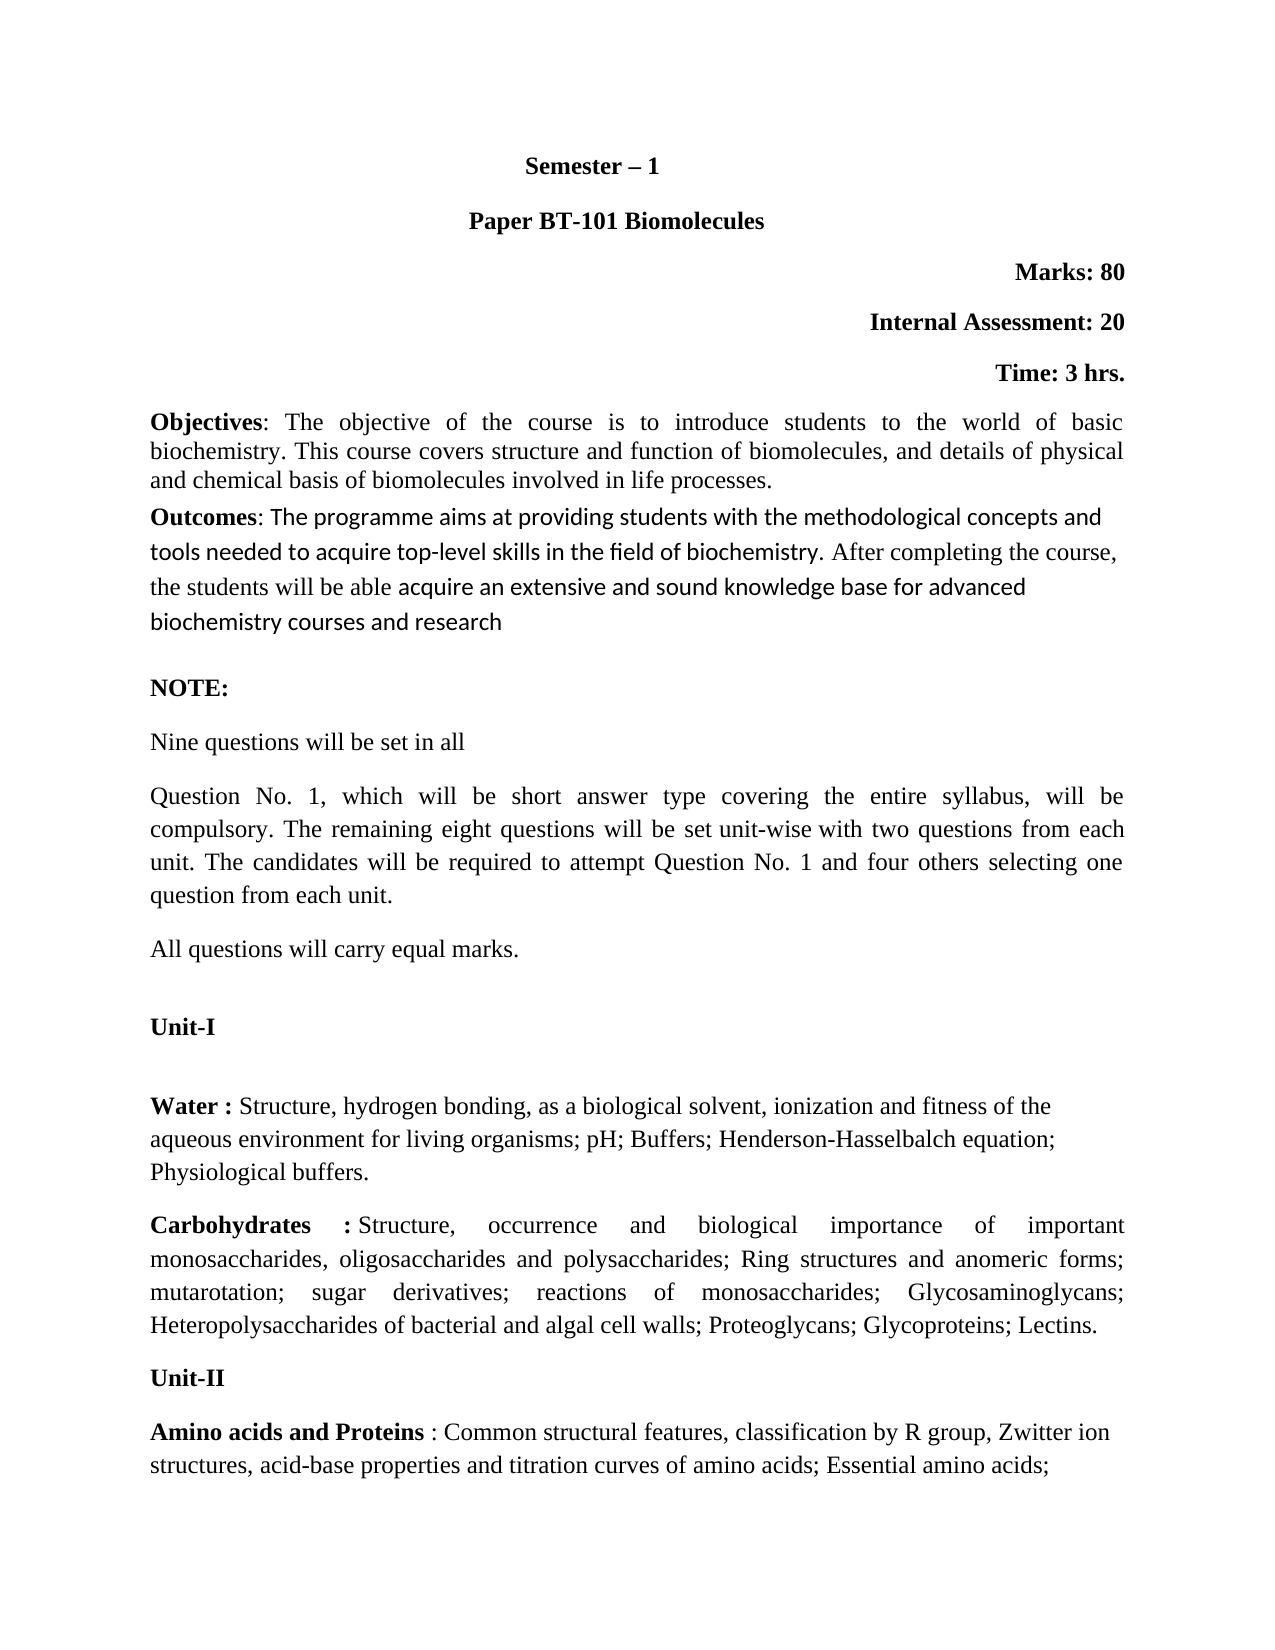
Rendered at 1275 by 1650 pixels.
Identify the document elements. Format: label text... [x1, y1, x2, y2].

text Outcomes: The programme aims at providing students with the methodological concepts and tools needed to acquire top-level skills in the field of biochemistry. After completing the course, the students will be able acquire an extensive and sound knowledge base for advanced biochemistry courses and research NOTE: [150, 501, 1125, 702]
text Objectives: The objective of the course is to introduce students to the world of basic biochemistry. This course covers structure and function of biomolecules, and details of physical and chemical basis of biomolecules involved in life processes. [150, 407, 1125, 493]
text Carbohydrates : Structure, occurrence and biological importance of important monosaccharides, oligosaccharides and polysaccharides; Ring structures and anomeric forms; mutarotation; sugar derivatives; reactions of monosaccharides; Glycosaminoglycans; Heteropolysaccharides of bacterial and algal cell walls; Proteoglycans; Glycoproteins; Lectins. [150, 1211, 1125, 1338]
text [150, 1417, 1125, 1479]
text All questions will carry equal marks. [150, 934, 1125, 963]
text Unit-II [150, 1363, 1125, 1392]
text Semester – 1 [450, 150, 1125, 180]
text Water : Structure, hydrogen bonding, as a biological solvent, ionization and fitness of the aqueous environment for living organisms; pH; Buffers; Henderson-Hasselbalch equation; Physiological buffers. [150, 1091, 1125, 1186]
text Unit-I [150, 1012, 1125, 1041]
text Nine questions will be set in all [150, 727, 1125, 756]
text Internal Assessment: 20 [150, 306, 1125, 336]
text Paper BT-101 Biomolecules [150, 201, 1125, 235]
text Time: 3 hrs. [150, 357, 1125, 386]
text Marks: 80 [150, 256, 1125, 285]
text Question No. 1, which will be short answer type covering the entire syllabus, will be compulsory. The remaining eight questions will be set unit-wise with two questions from each unit. The candidates will be required to attempt Question No. 1 and four others selecting one question from each unit. [150, 781, 1125, 909]
